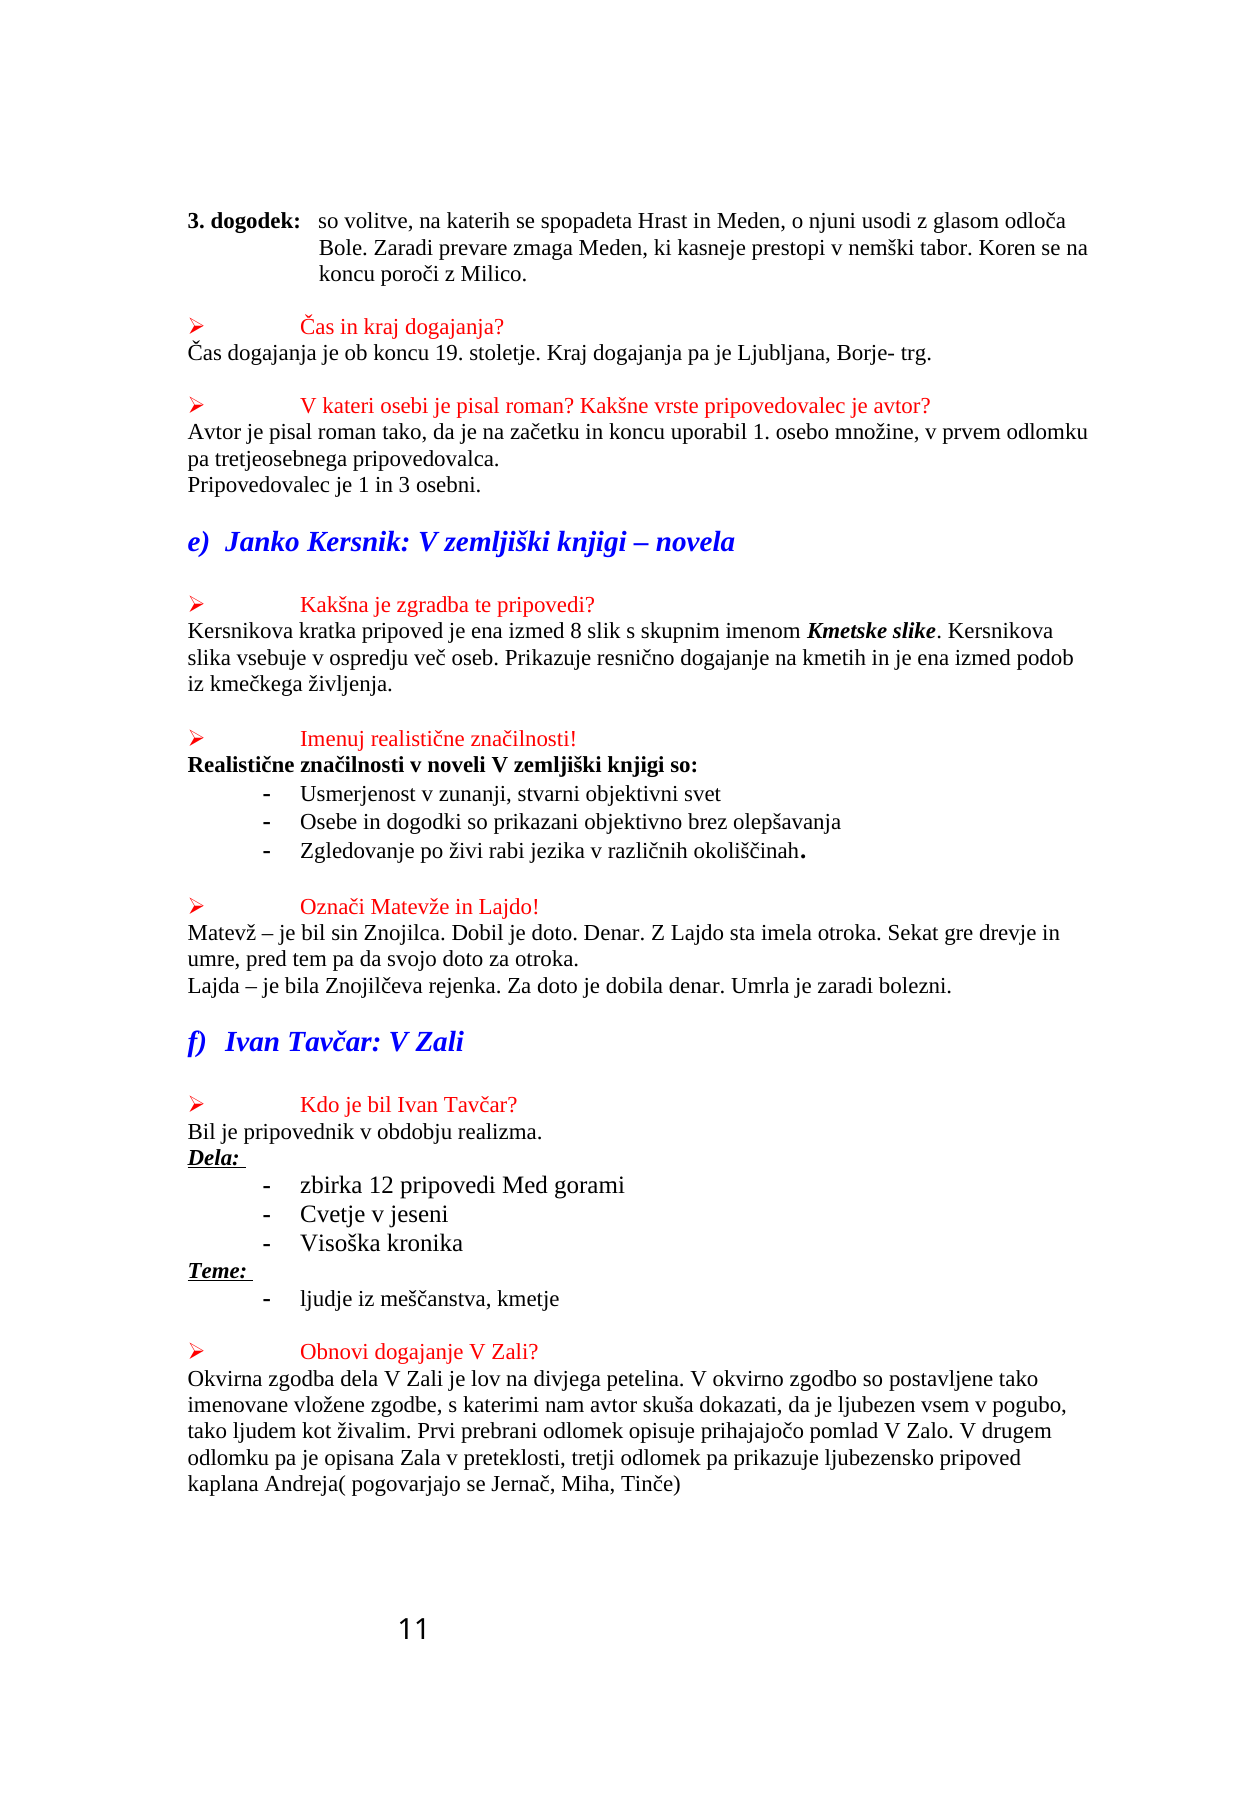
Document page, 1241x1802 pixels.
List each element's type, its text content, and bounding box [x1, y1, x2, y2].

subtitle Realistične značilnosti v noveli V zemljiški knjigi so: [187, 751, 1090, 778]
subtitle Matevž – je bil sin Znojilca. Dobil je doto. Denar. Z Lajdo sta imela otroka. Sekat gre drevje in umre, pred tem pa da svojo doto za otroka. [187, 919, 1090, 972]
subtitle Kersnikova kratka pripoved je ena izmed 8 slik s skupnim imenom Kmetske slike. Kersnikova slika vsebuje v ospredju več oseb. Prikazuje resnično dogajanje na kmetih in je ena izmed podob iz kmečkega življenja. [187, 617, 1090, 696]
subtitle Bil je pripovednik v obdobju realizma. [187, 1118, 1090, 1144]
subtitle Dela: [187, 1144, 1090, 1171]
text Janko Kersnik: V zemljiški knjigi – novela [187, 524, 1090, 557]
subtitle Osebe in dogodki so prikazani objektivno brez olepšavanja [262, 806, 1090, 835]
subtitle Okvirna zgodba dela V Zali je lov na divjega petelina. V okvirno zgodbo so postavljene tako imenovane vložene zgodbe, s katerimi nam avtor skuša dokazati, da je ljubezen vsem v pogubo, tako ljudem kot živalim. Prvi prebrani odlomek opisuje prihajajočo pomlad V Zalo. V drugem odlomku pa je opisana Zala v preteklosti, tretji odlomek pa prikazuje ljubezensko pripoved kaplana Andreja( pogovarjajo se Jernač, Miha, Tinče) [187, 1365, 1090, 1496]
subtitle 3. dogodek: so volitve, na katerih se spopadeta Hrast in Meden, o njuni usodi z glasom odloča Bole. Zaradi prevare zmaga Meden, ki kasneje prestopi v nemški tabor. Koren se na koncu poroči z Milico. [187, 207, 1090, 287]
subtitle zbirka 12 pripovedi Med gorami [262, 1171, 1090, 1199]
subtitle Obnovi dogajanje V Zali? [187, 1338, 1090, 1365]
subtitle Označi Matevže in Lajdo! [187, 893, 1090, 919]
subtitle Zgledovanje po živi rabi jezika v različnih okoliščinah. [262, 835, 1090, 864]
subtitle Čas dogajanja je ob koncu 19. stoletje. Kraj dogajanja pa je Ljubljana, Borje- trg. [187, 339, 1090, 366]
subtitle Lajda – je bila Znojilčeva rejenka. Za doto je dobila denar. Umrla je zaradi bolezni. [187, 972, 1090, 998]
subtitle Visoška kronika [262, 1228, 1090, 1257]
subtitle ljudje iz meščanstva, kmetje [262, 1283, 1090, 1312]
subtitle Teme: [187, 1257, 1090, 1283]
subtitle Kdo je bil Ivan Tavčar? [187, 1092, 1090, 1118]
subtitle Kakšna je zgradba te pripovedi? [187, 591, 1090, 617]
text Ivan Tavčar: V Zali [187, 1024, 1090, 1058]
subtitle Cvetje v jeseni [262, 1199, 1090, 1228]
subtitle Imenuj realistične značilnosti! [187, 725, 1090, 751]
subtitle Pripovedovalec je 1 in 3 osebni. [187, 471, 1090, 497]
subtitle Avtor je pisal roman tako, da je na začetku in koncu uporabil 1. osebo množine, v prvem odlomku pa tretjeosebnega pripovedovalca. [187, 418, 1090, 471]
subtitle Čas in kraj dogajanja? [187, 313, 1090, 339]
subtitle Usmerjenost v zunanji, stvarni objektivni svet [262, 778, 1090, 806]
subtitle V kateri osebi je pisal roman? Kakšne vrste pripovedovalec je avtor? [187, 392, 1090, 418]
